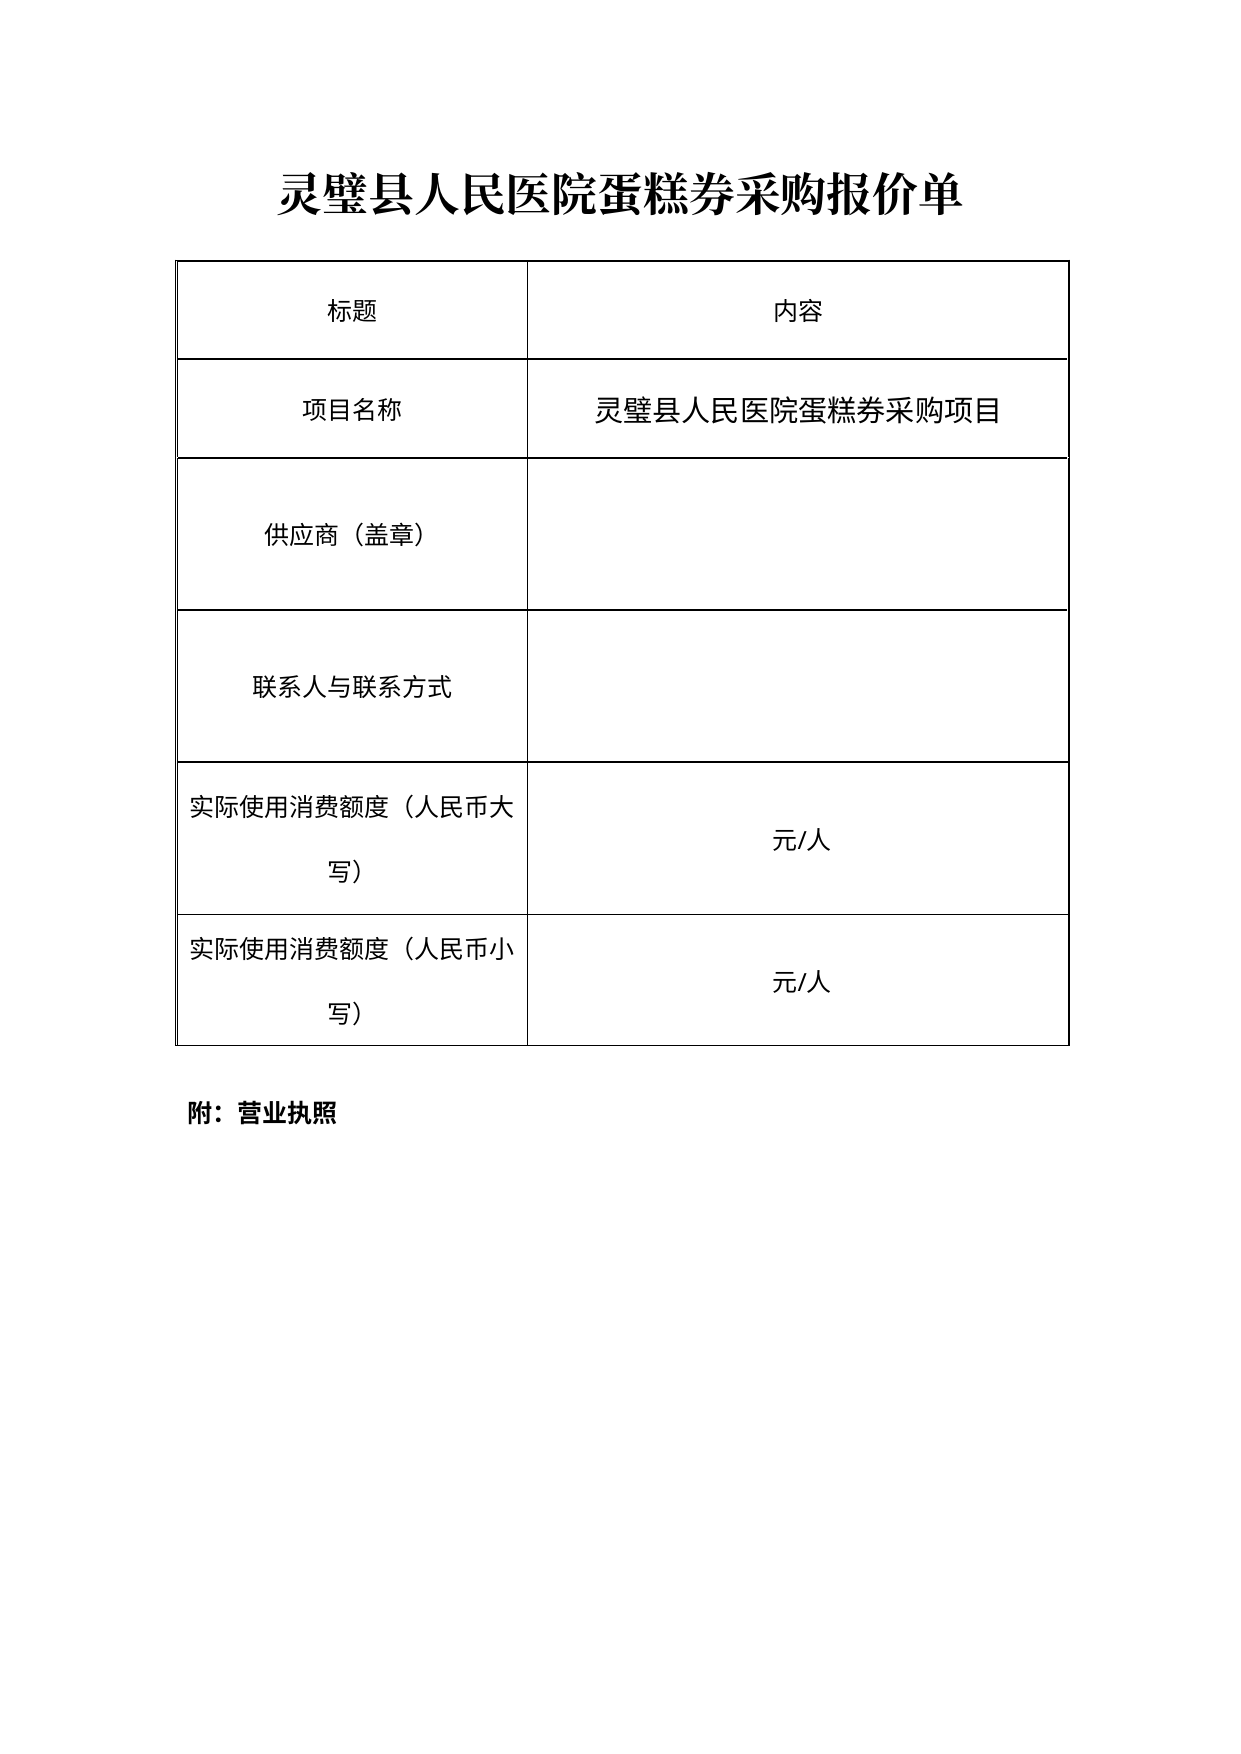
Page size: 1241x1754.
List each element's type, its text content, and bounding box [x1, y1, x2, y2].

table_cell 项目名称 [178, 360, 527, 457]
table_header 内容 [528, 262, 1068, 358]
subtitle 灵璧县人民医院蛋糕券采购报价单 [187, 162, 1053, 227]
table_cell 灵璧县人民医院蛋糕券采购项目 [528, 358, 1068, 457]
table_cell 元/人 [528, 763, 1068, 914]
table_cell 实际使用消费额度（人民币小写） [178, 915, 527, 1045]
table_cell 元/人 [528, 915, 1068, 1045]
table_cell 联系人与联系方式 [178, 611, 527, 761]
table_cell [528, 457, 1068, 609]
table_cell 供应商（盖章） [178, 459, 527, 609]
table_cell [528, 609, 1068, 761]
text 附：营业执照 [187, 1079, 1053, 1144]
table_header 标题 [178, 262, 527, 358]
table_cell 实际使用消费额度（人民币大写） [178, 763, 527, 914]
